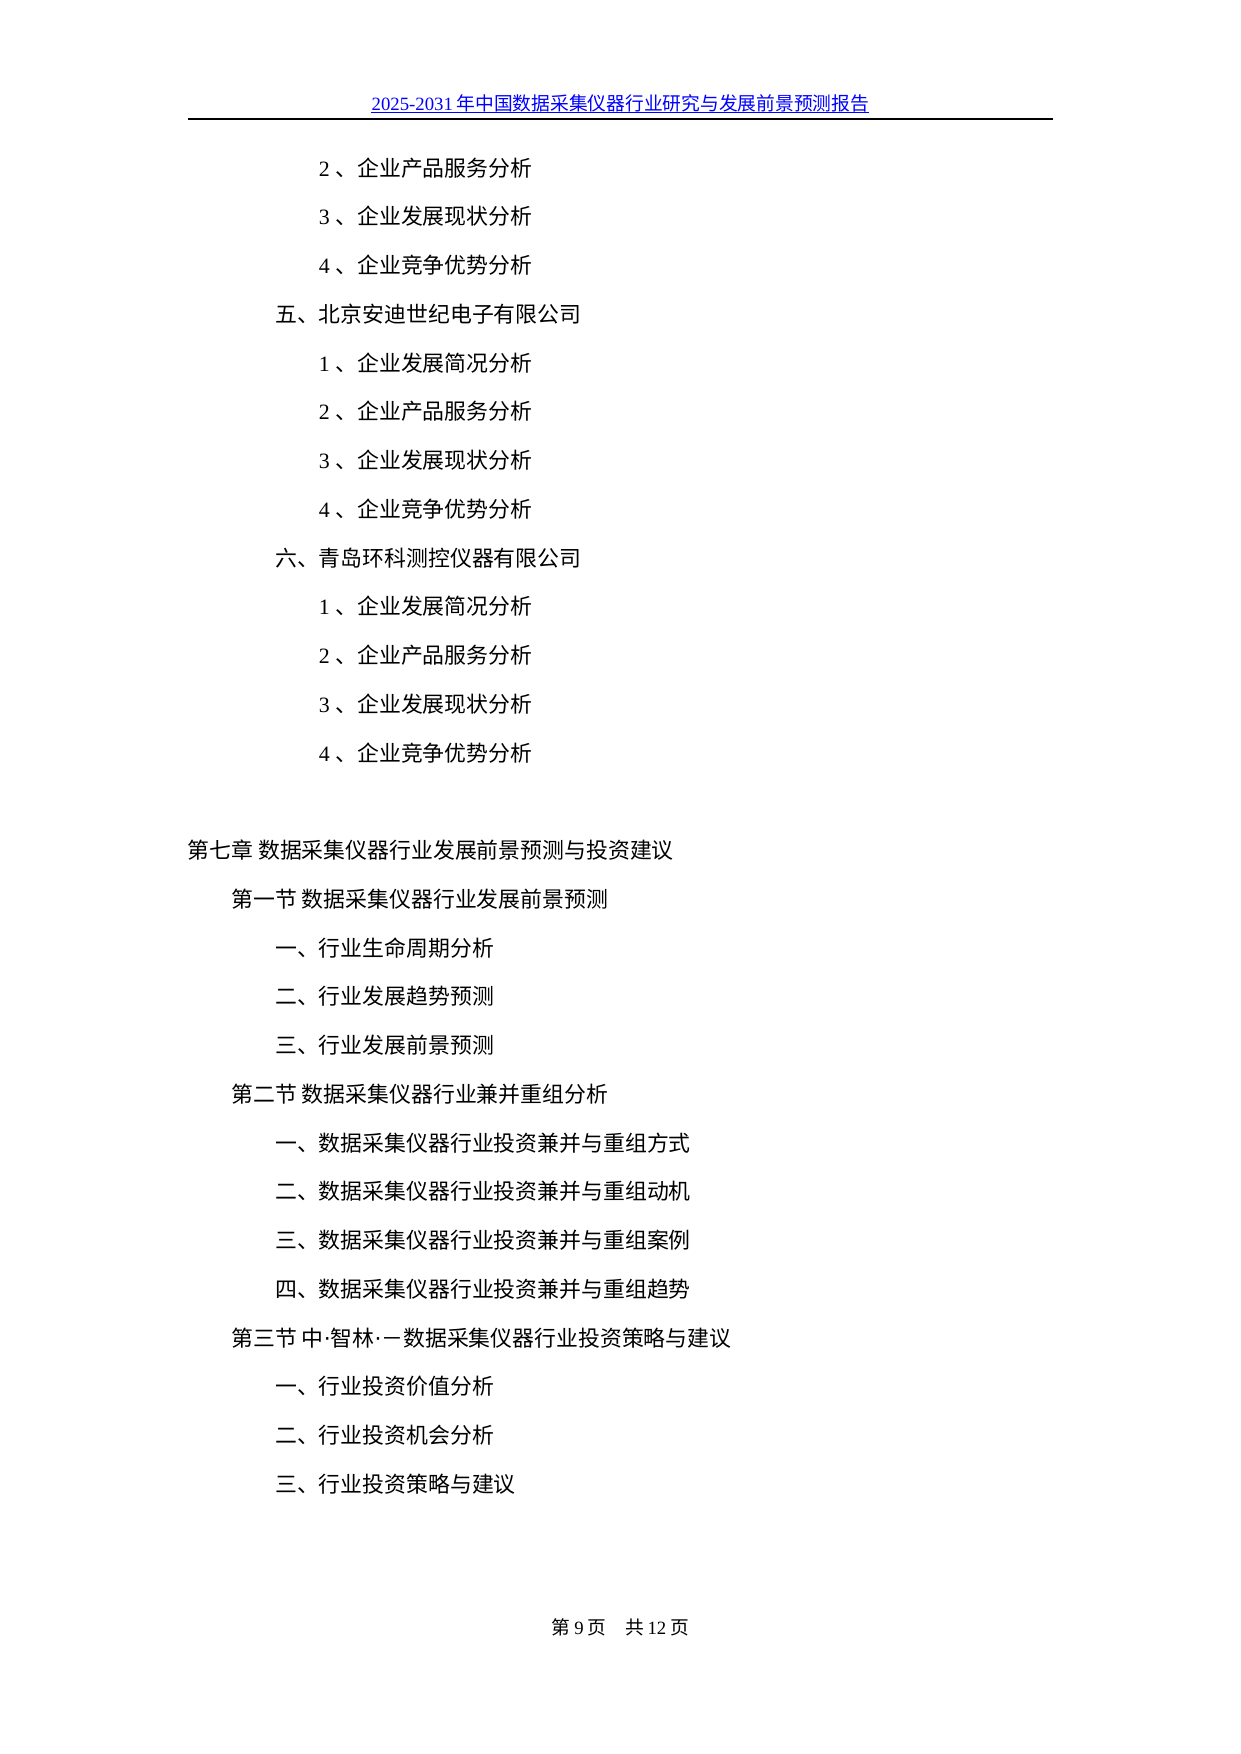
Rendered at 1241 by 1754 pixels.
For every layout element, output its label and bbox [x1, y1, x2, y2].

text [187, 150, 1053, 1499]
